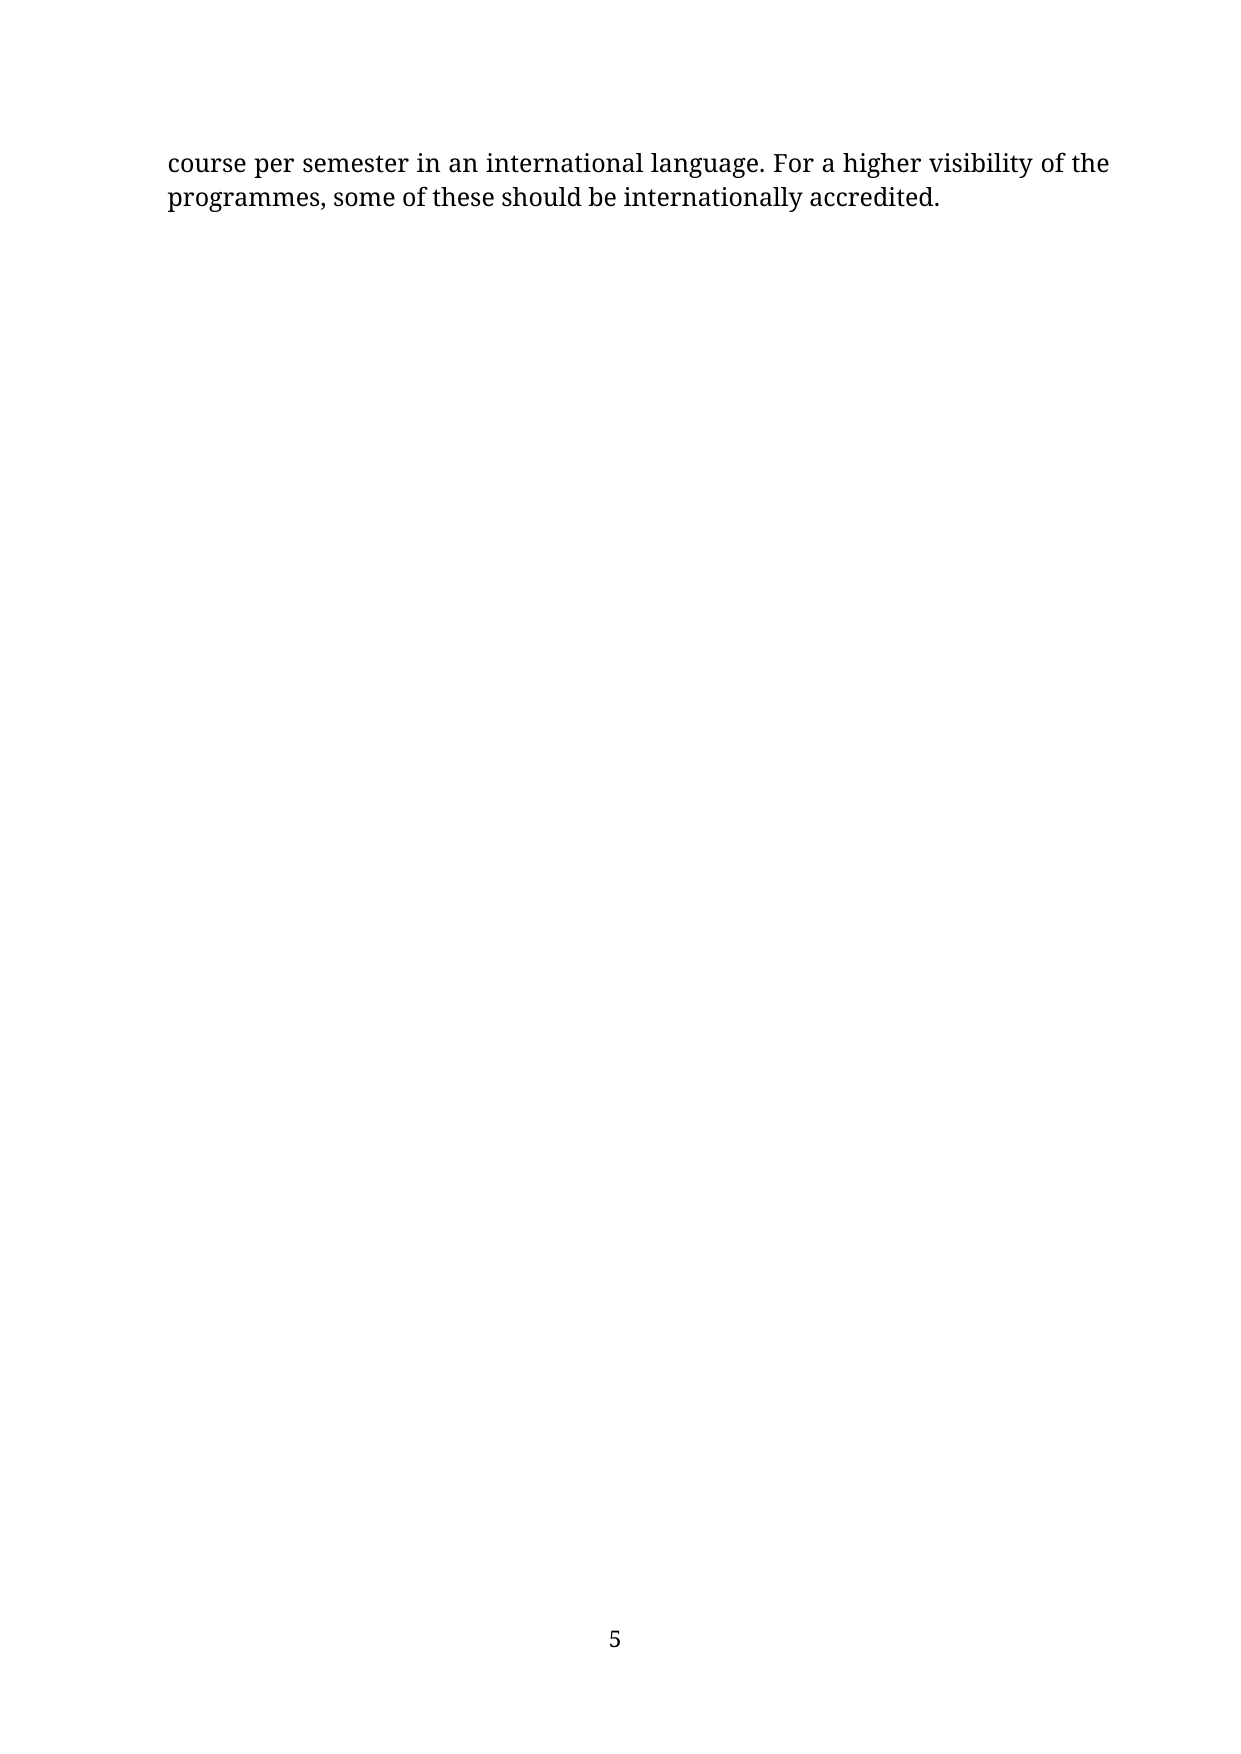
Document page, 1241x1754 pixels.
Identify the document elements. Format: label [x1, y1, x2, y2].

list [130, 146, 1111, 214]
